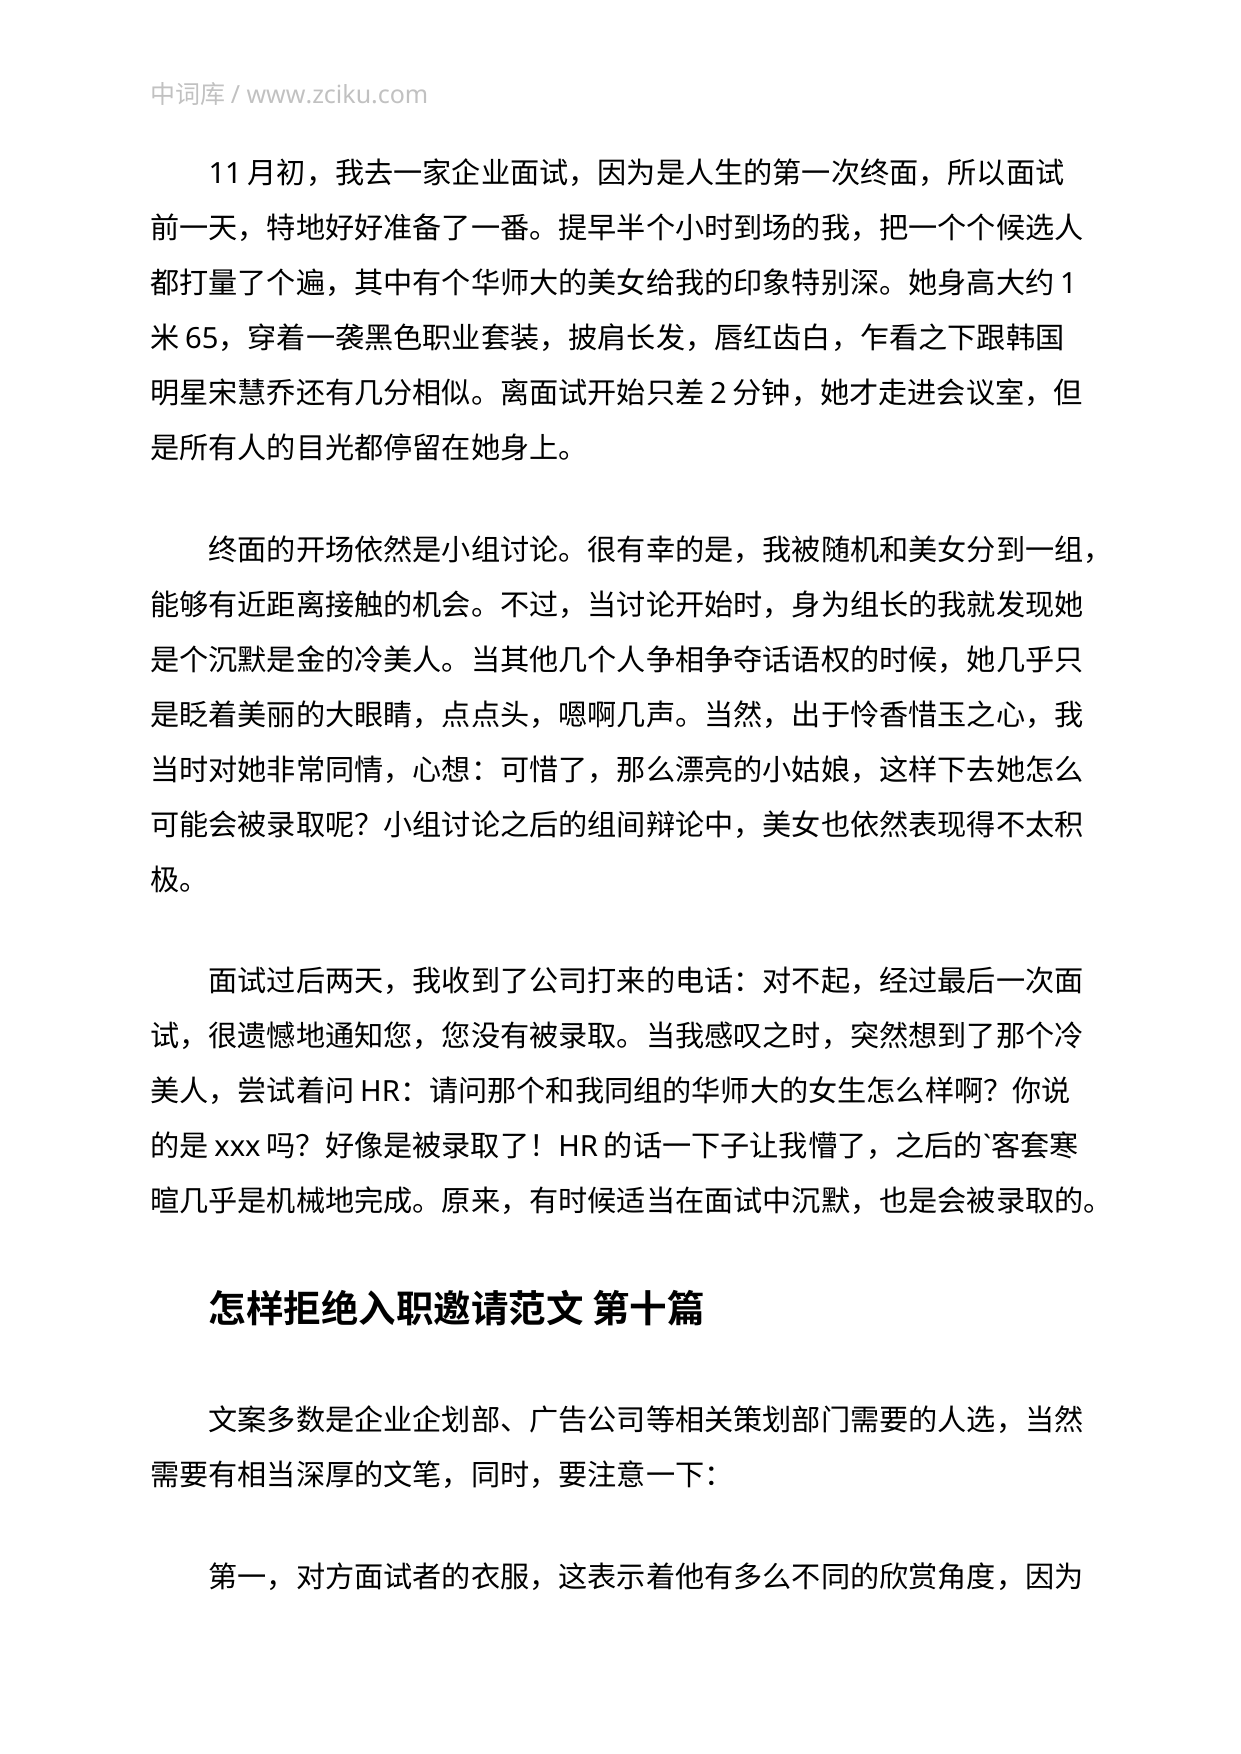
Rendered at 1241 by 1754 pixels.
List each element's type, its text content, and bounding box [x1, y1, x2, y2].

text 文案多数是企业企划部、广告公司等相关策划部门需要的人选，当然需要有相当深厚的文笔，同时，要注意一下： [150, 1397, 1090, 1494]
text 面试过后两天，我收到了公司打来的电话：对不起，经过最后一次面试，很遗憾地通知您，您没有被录取。当我感叹之时，突然想到了那个冷美人，尝试着问HR：请问那个和我同组的华师大的女生怎么样啊？你说的是xxx吗？好像是被录取了！HR的话一下子让我懵了，之后的`客套寒暄几乎是机械地完成。原来，有时候适当在面试中沉默，也是会被录取的。 [150, 958, 1090, 1220]
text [150, 1553, 1090, 1596]
text 终面的开场依然是小组讨论。很有幸的是，我被随机和美女分到一组，能够有近距离接触的机会。不过，当讨论开始时，身为组长的我就发现她是个沉默是金的冷美人。当其他几个人争相争夺话语权的时候，她几乎只是眨着美丽的大眼睛，点点头，嗯啊几声。当然，出于怜香惜玉之心，我当时对她非常同情，心想：可惜了，那么漂亮的小姑娘，这样下去她怎么可能会被录取呢？小组讨论之后的组间辩论中，美女也依然表现得不太积极。 [150, 527, 1090, 898]
text 11月初，我去一家企业面试，因为是人生的第一次终面，所以面试前一天，特地好好准备了一番。提早半个小时到场的我，把一个个候选人都打量了个遍，其中有个华师大的美女给我的印象特别深。她身高大约1米65，穿着一袭黑色职业套装，披肩长发，唇红齿白，乍看之下跟韩国明星宋慧乔还有几分相似。离面试开始只差2分钟，她才走进会议室，但是所有人的目光都停留在她身上。 [150, 150, 1090, 467]
text 怎样拒绝入职邀请范文 第十篇 [150, 1279, 1090, 1334]
